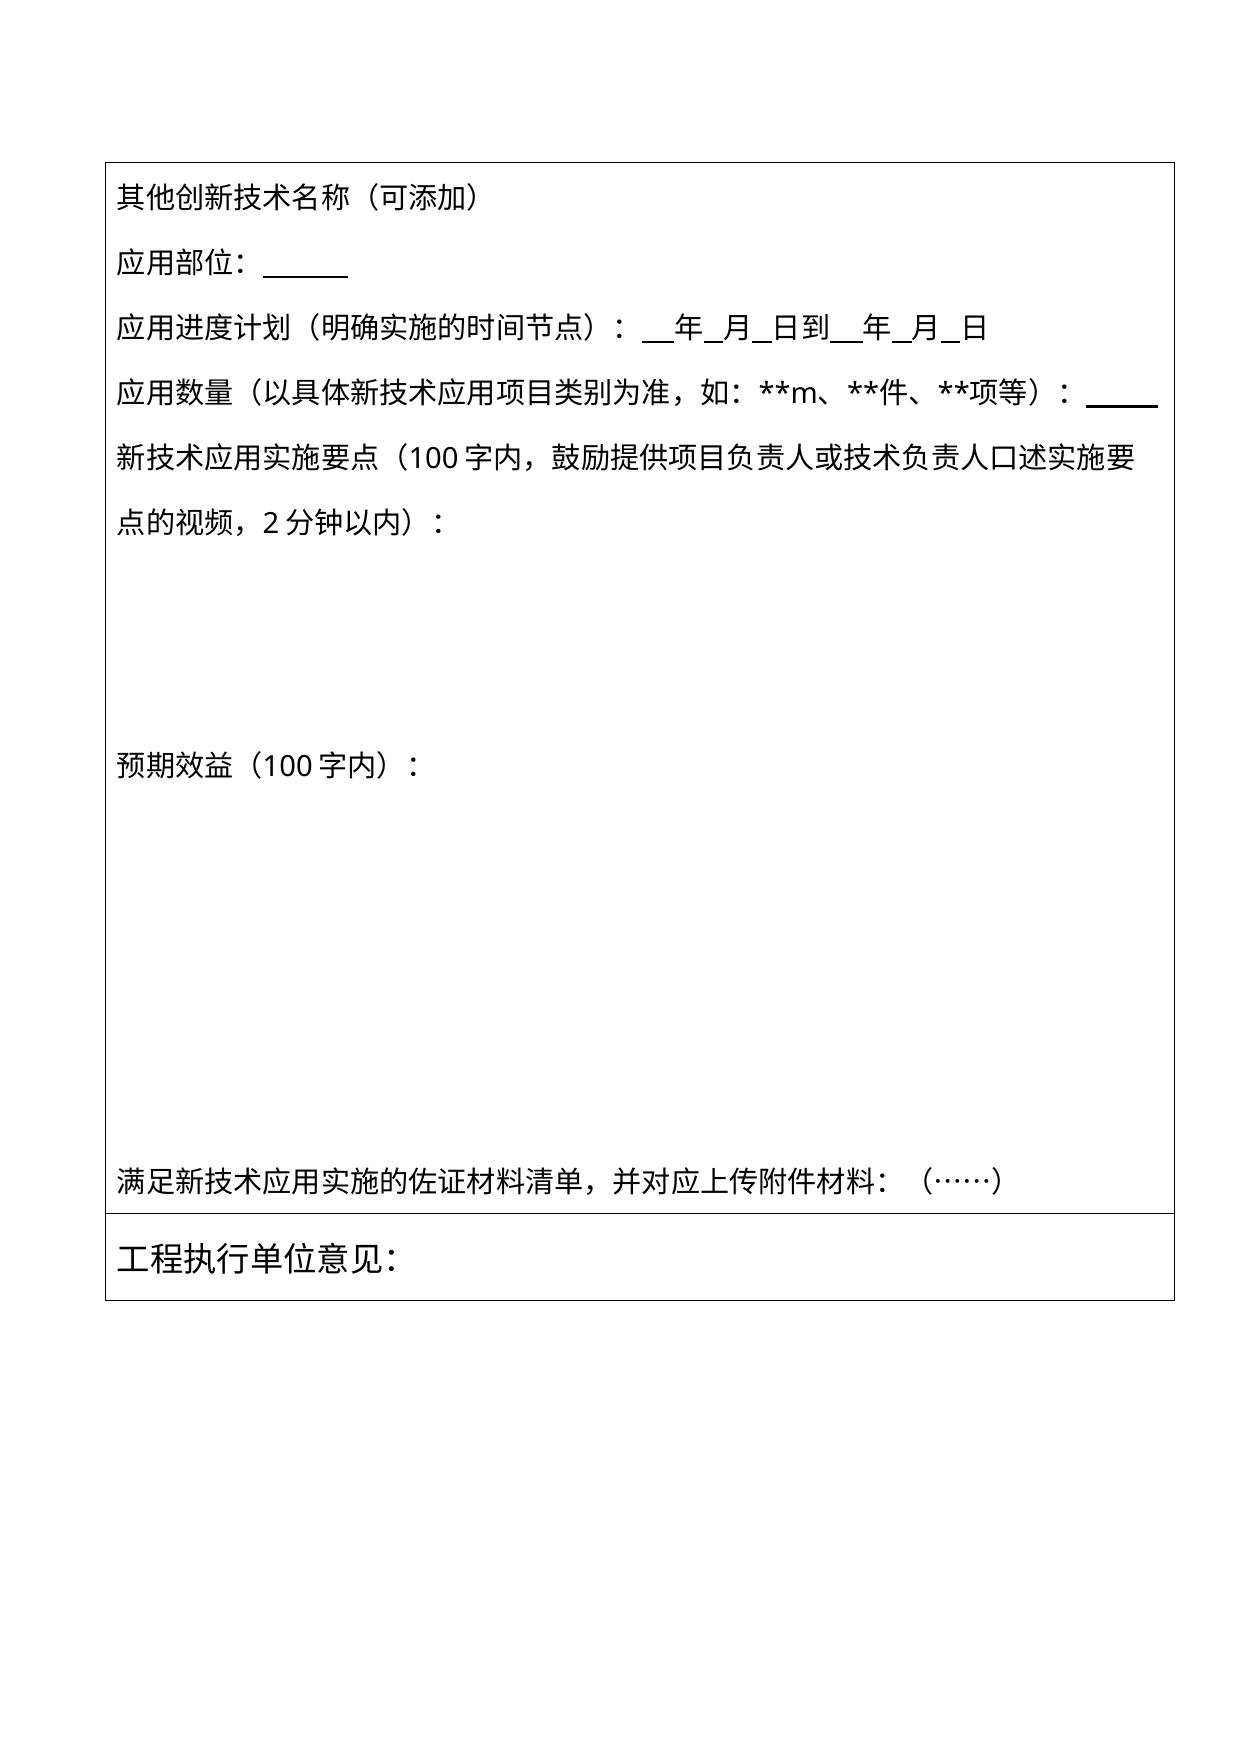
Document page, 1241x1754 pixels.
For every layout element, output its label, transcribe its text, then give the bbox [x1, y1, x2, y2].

table_cell 工程执行单位意见： [106, 1214, 1174, 1300]
table_cell 其他创新技术名称（可添加） 应用部位： 应用进度计划（明确实施的时间节点）： 年 月 日到 年 月 日 应用数量（以具体新技术应用项目类别为准，如：**m、**件、**项等）： 新技术应用实施要点（100字内，鼓励提供项目负责人或技术负责人口述实施要点的视频，2分钟以内）： 预期效益（100字内）： 满足新技术应用实施的佐证材料清单，并对应上传附件材料：（……） [106, 163, 1174, 1213]
